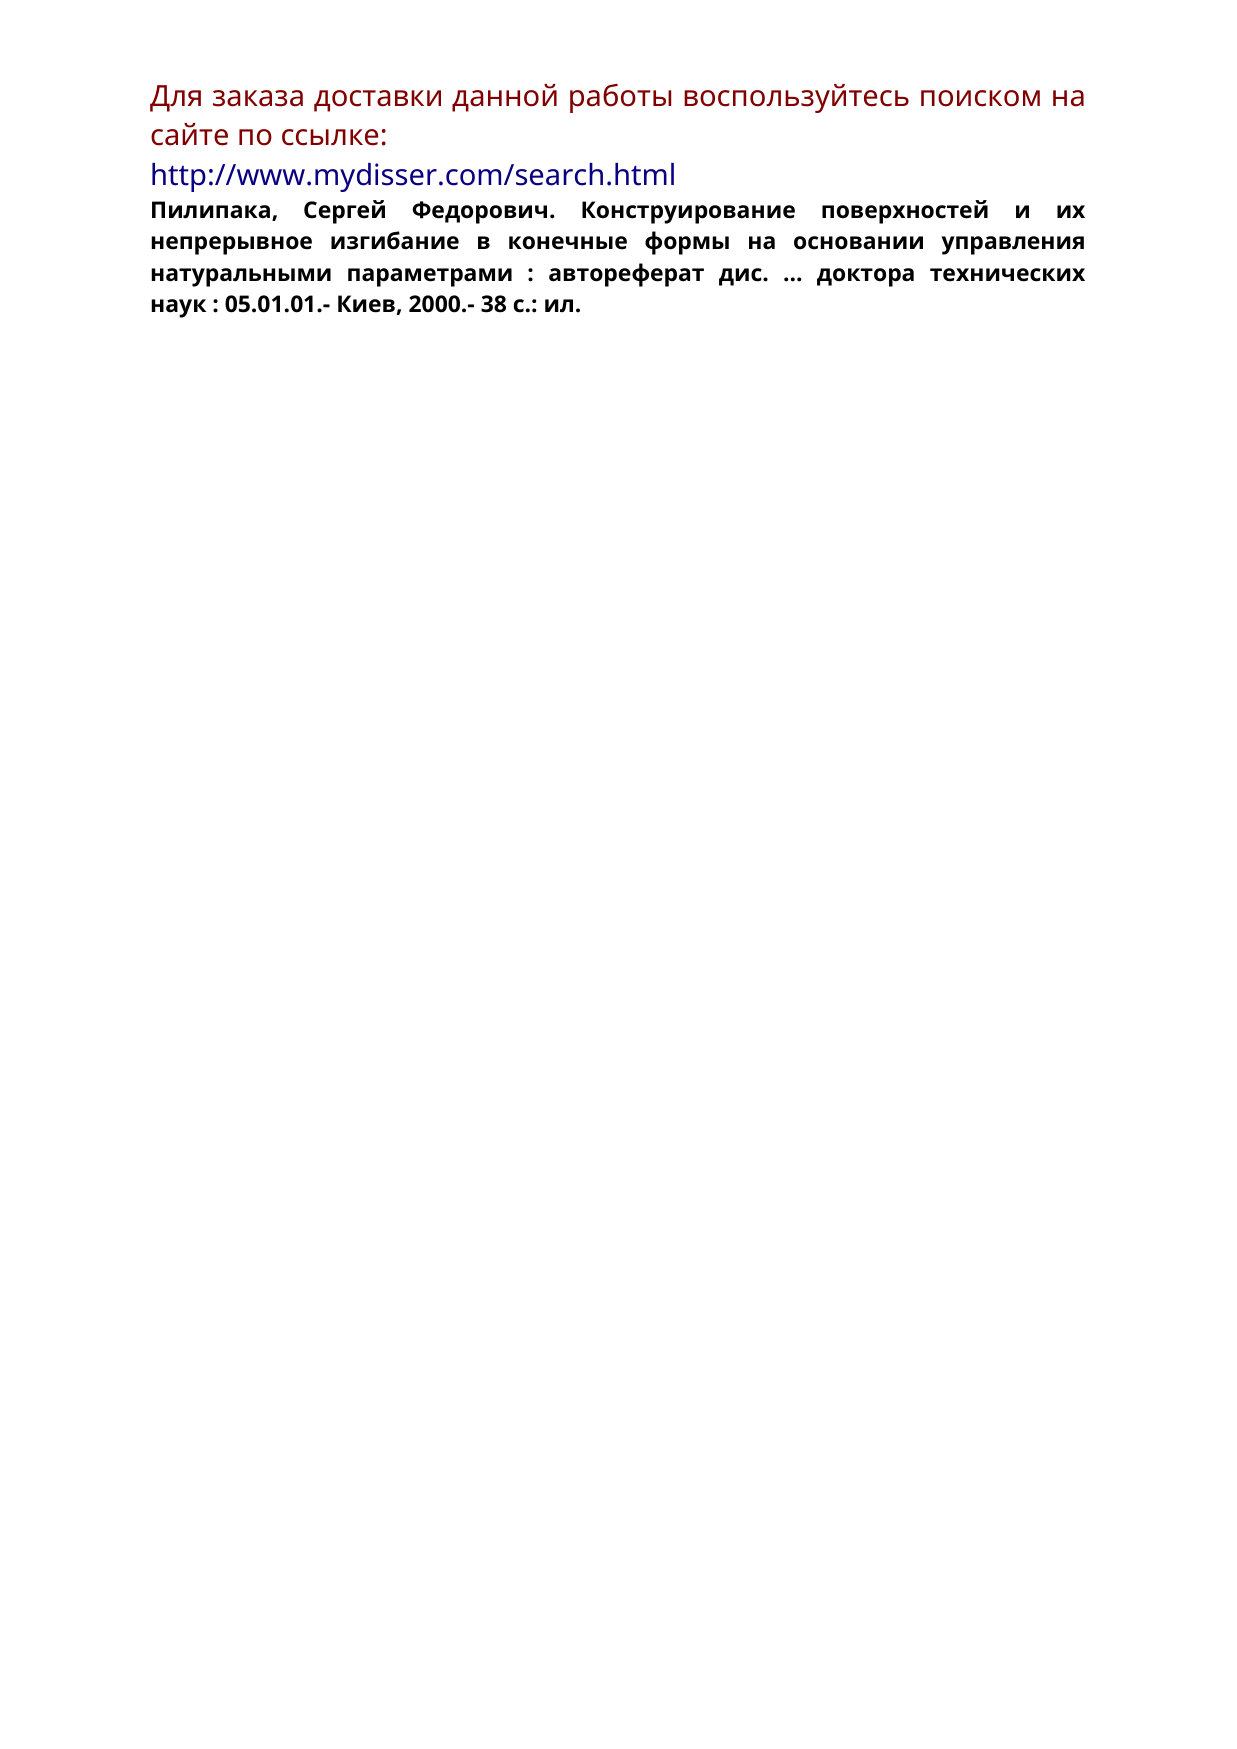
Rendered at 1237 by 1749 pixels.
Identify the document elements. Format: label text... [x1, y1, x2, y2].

text Пилипака, Сергей Федорович. Конструирование поверхностей и их непрерывное изгибание в конечные формы на основании управления натуральными параметрами : автореферат дис. ... доктора технических наук : 05.01.01.- Киев, 2000.- 38 с.: ил. [150, 194, 1086, 319]
